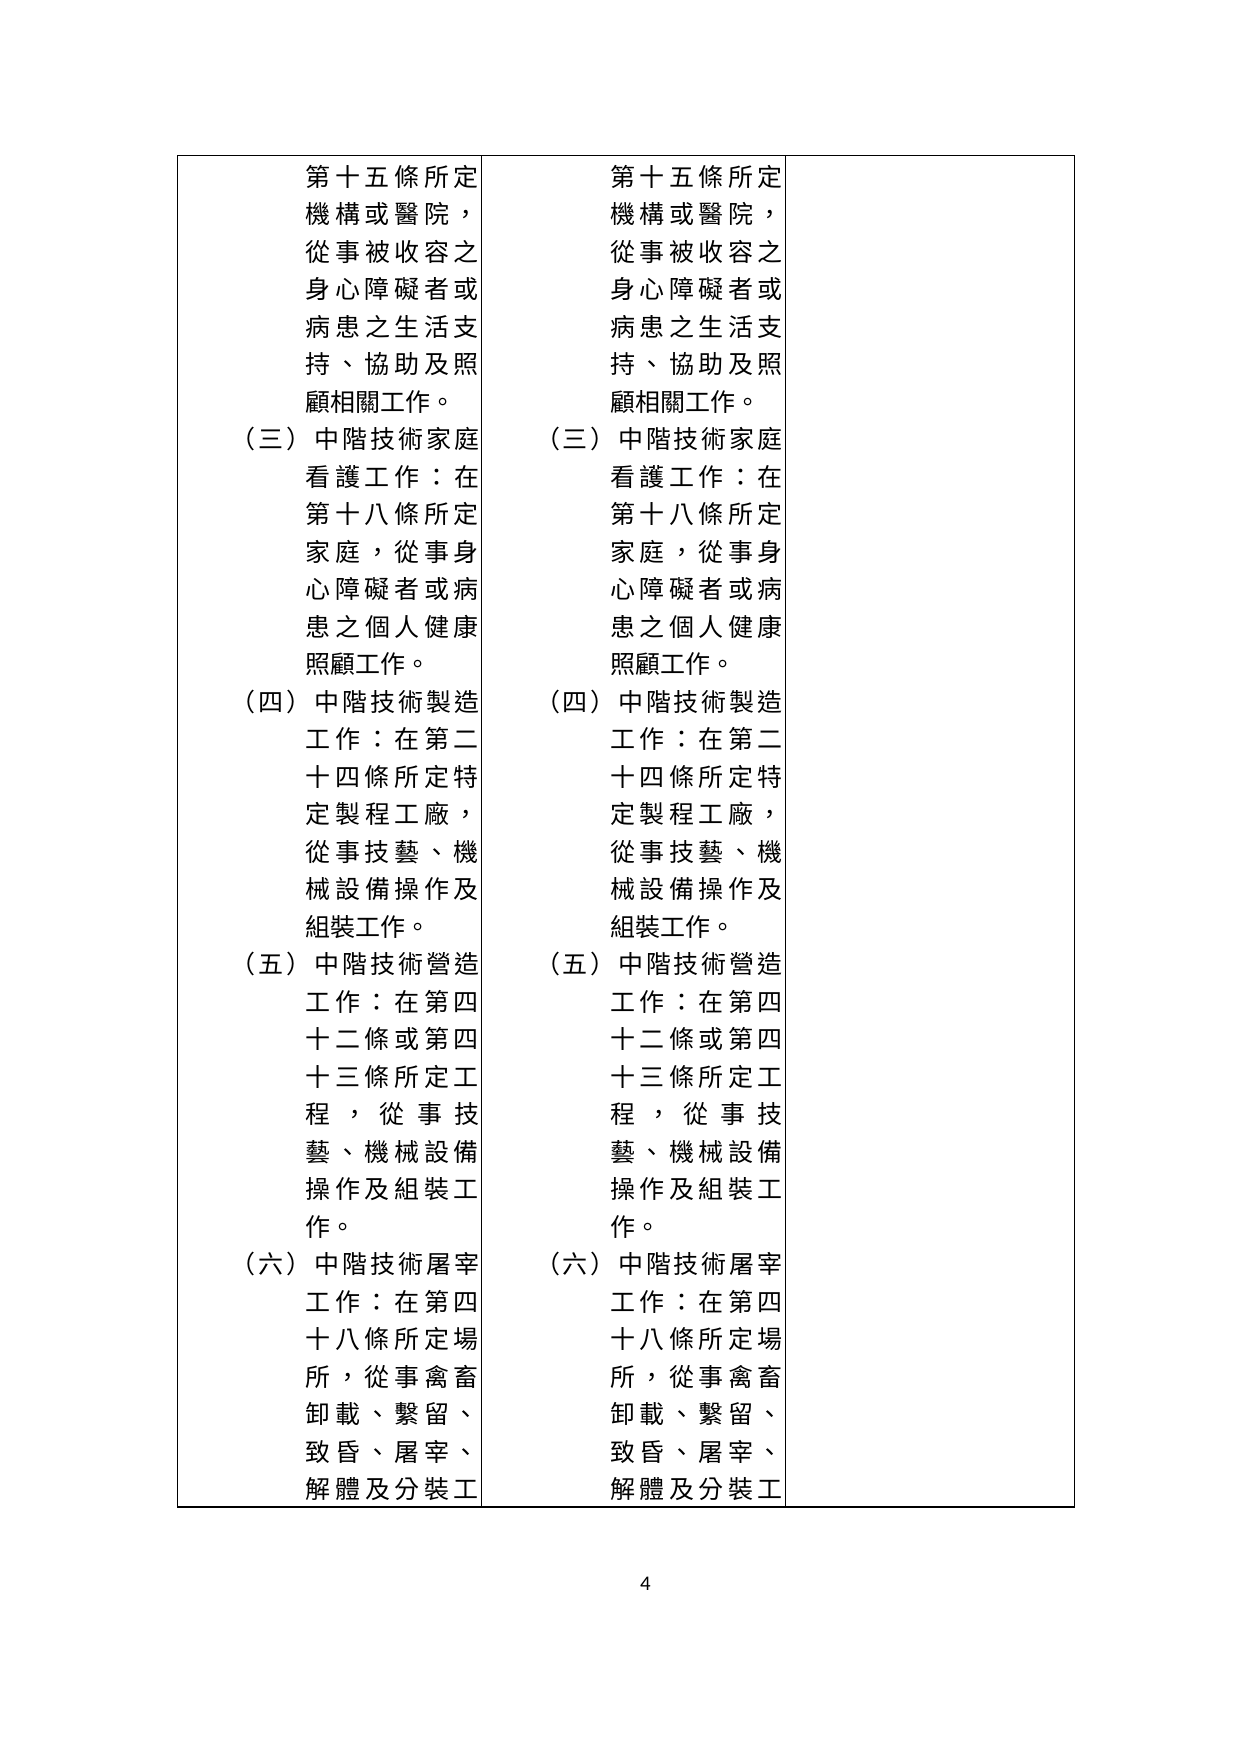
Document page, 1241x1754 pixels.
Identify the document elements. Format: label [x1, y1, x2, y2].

table_cell [482, 156, 785, 1506]
table_cell [178, 156, 481, 1506]
table_cell [786, 156, 1074, 1506]
